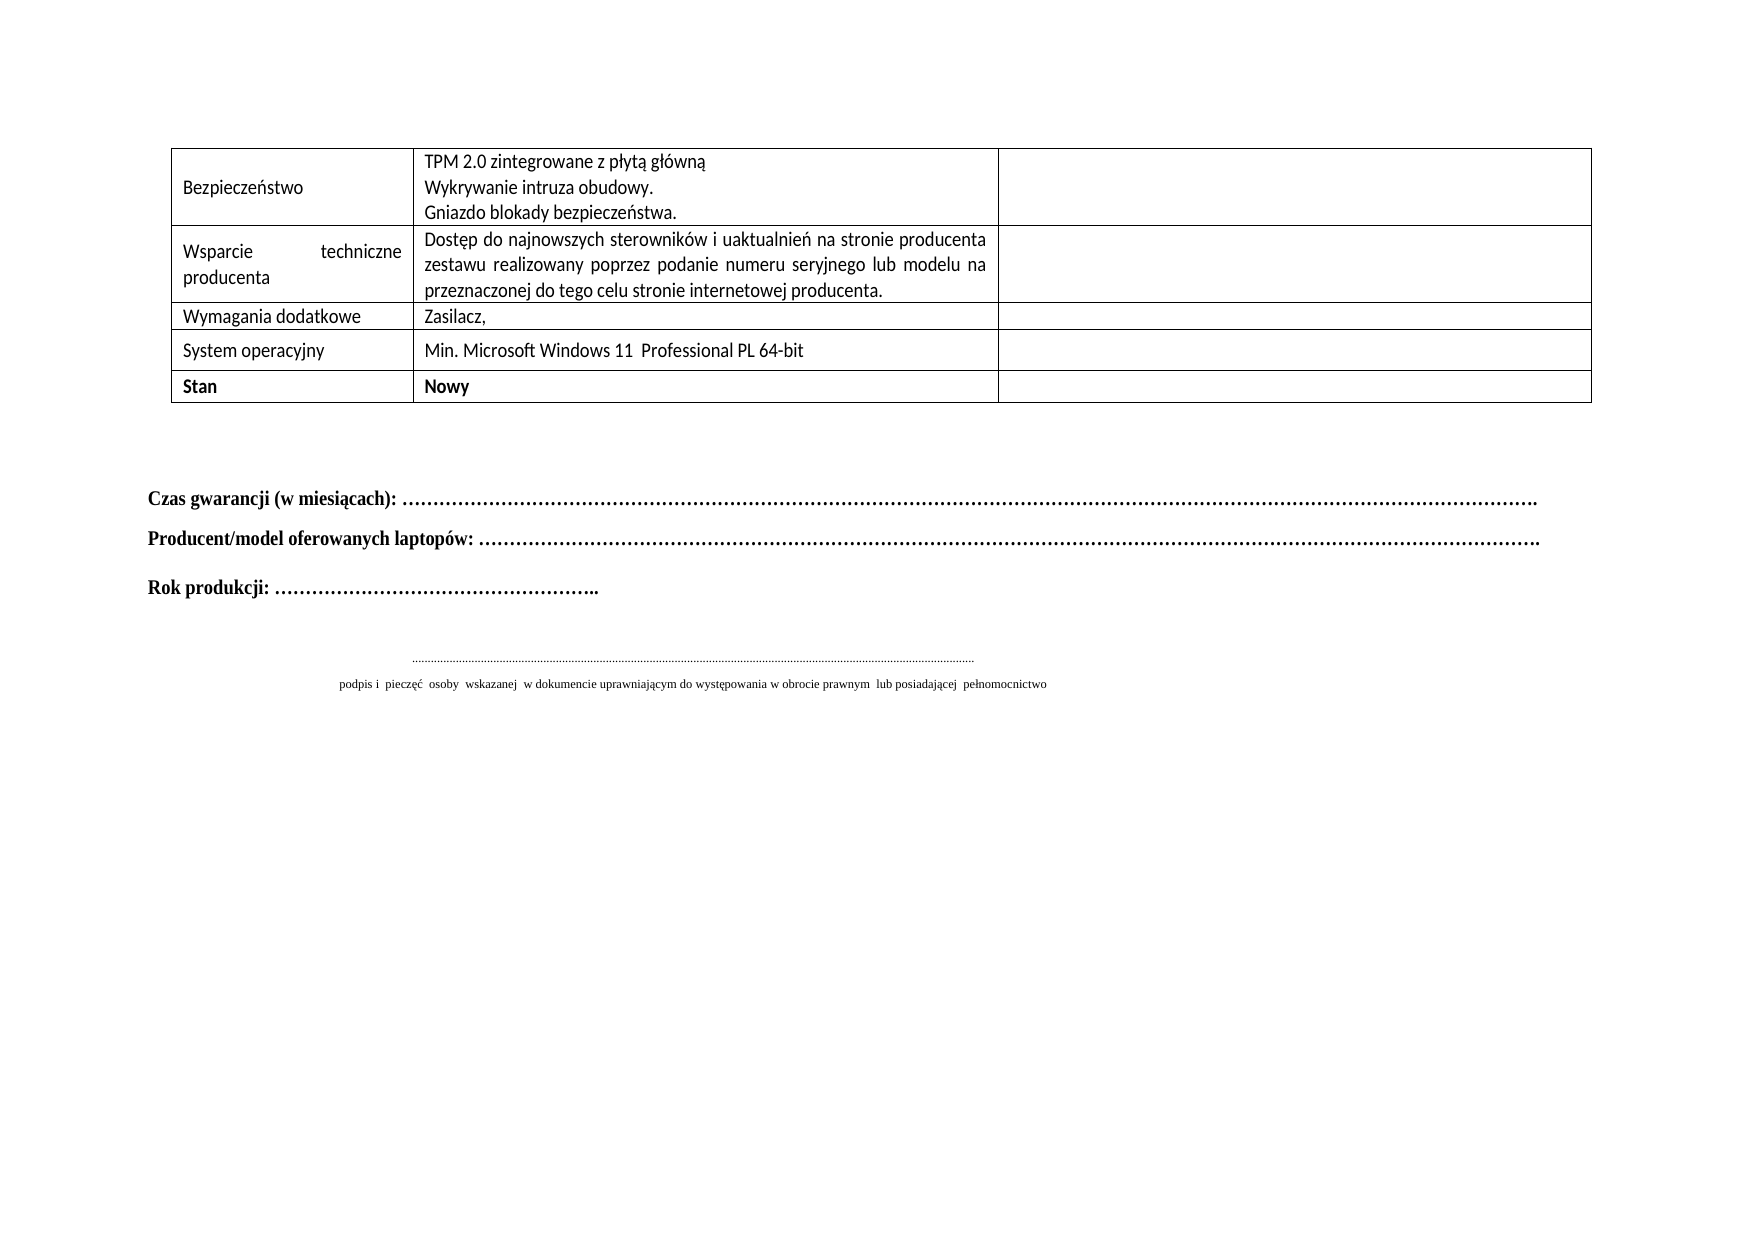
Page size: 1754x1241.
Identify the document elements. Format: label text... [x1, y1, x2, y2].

text Rok produkcji: …………………………………………….. [148, 559, 1606, 638]
table_cell Dostęp do najnowszych sterowników i uaktualnień na stronie producenta zestawu realizowany poprzez podanie numeru seryjnego lub modelu na przeznaczonej do tego celu stronie internetowej producenta. [414, 226, 998, 302]
table_cell Min. Microsoft Windows 11 Professional PL 64-bit [414, 330, 998, 370]
table_cell Wsparcie techniczne producenta [172, 226, 413, 302]
table_cell [999, 371, 1591, 402]
table_cell podpis i pieczęć osoby wskazanej w dokumencie uprawniającym do występowania w obrocie prawnym lub posiadającej pełnomocnictwo [154, 665, 1233, 692]
table_cell Zasilacz, [414, 303, 998, 329]
table_cell Bezpieczeństwo [172, 149, 413, 225]
table_cell [999, 149, 1591, 225]
table_cell TPM 2.0 zintegrowane z płytą główną Wykrywanie intruza obudowy. Gniazdo blokady bezpieczeństwa. [414, 149, 998, 225]
table_cell [999, 303, 1591, 329]
table_cell Wymagania dodatkowe [172, 303, 413, 329]
table_cell Stan [172, 371, 413, 402]
text Czas gwarancji (w miesiącach): …………………………………………………………………………………………………………………………………………………………………. Producent/model oferowanych laptopów: ………………………………………………………………………………………………………………………………………………………. [148, 471, 1606, 550]
table_cell [999, 226, 1591, 302]
table_header .................................................................................................................................................................................... [154, 639, 1233, 665]
table_cell [999, 330, 1591, 370]
table_cell Nowy [414, 371, 998, 402]
table_cell System operacyjny [172, 330, 413, 370]
